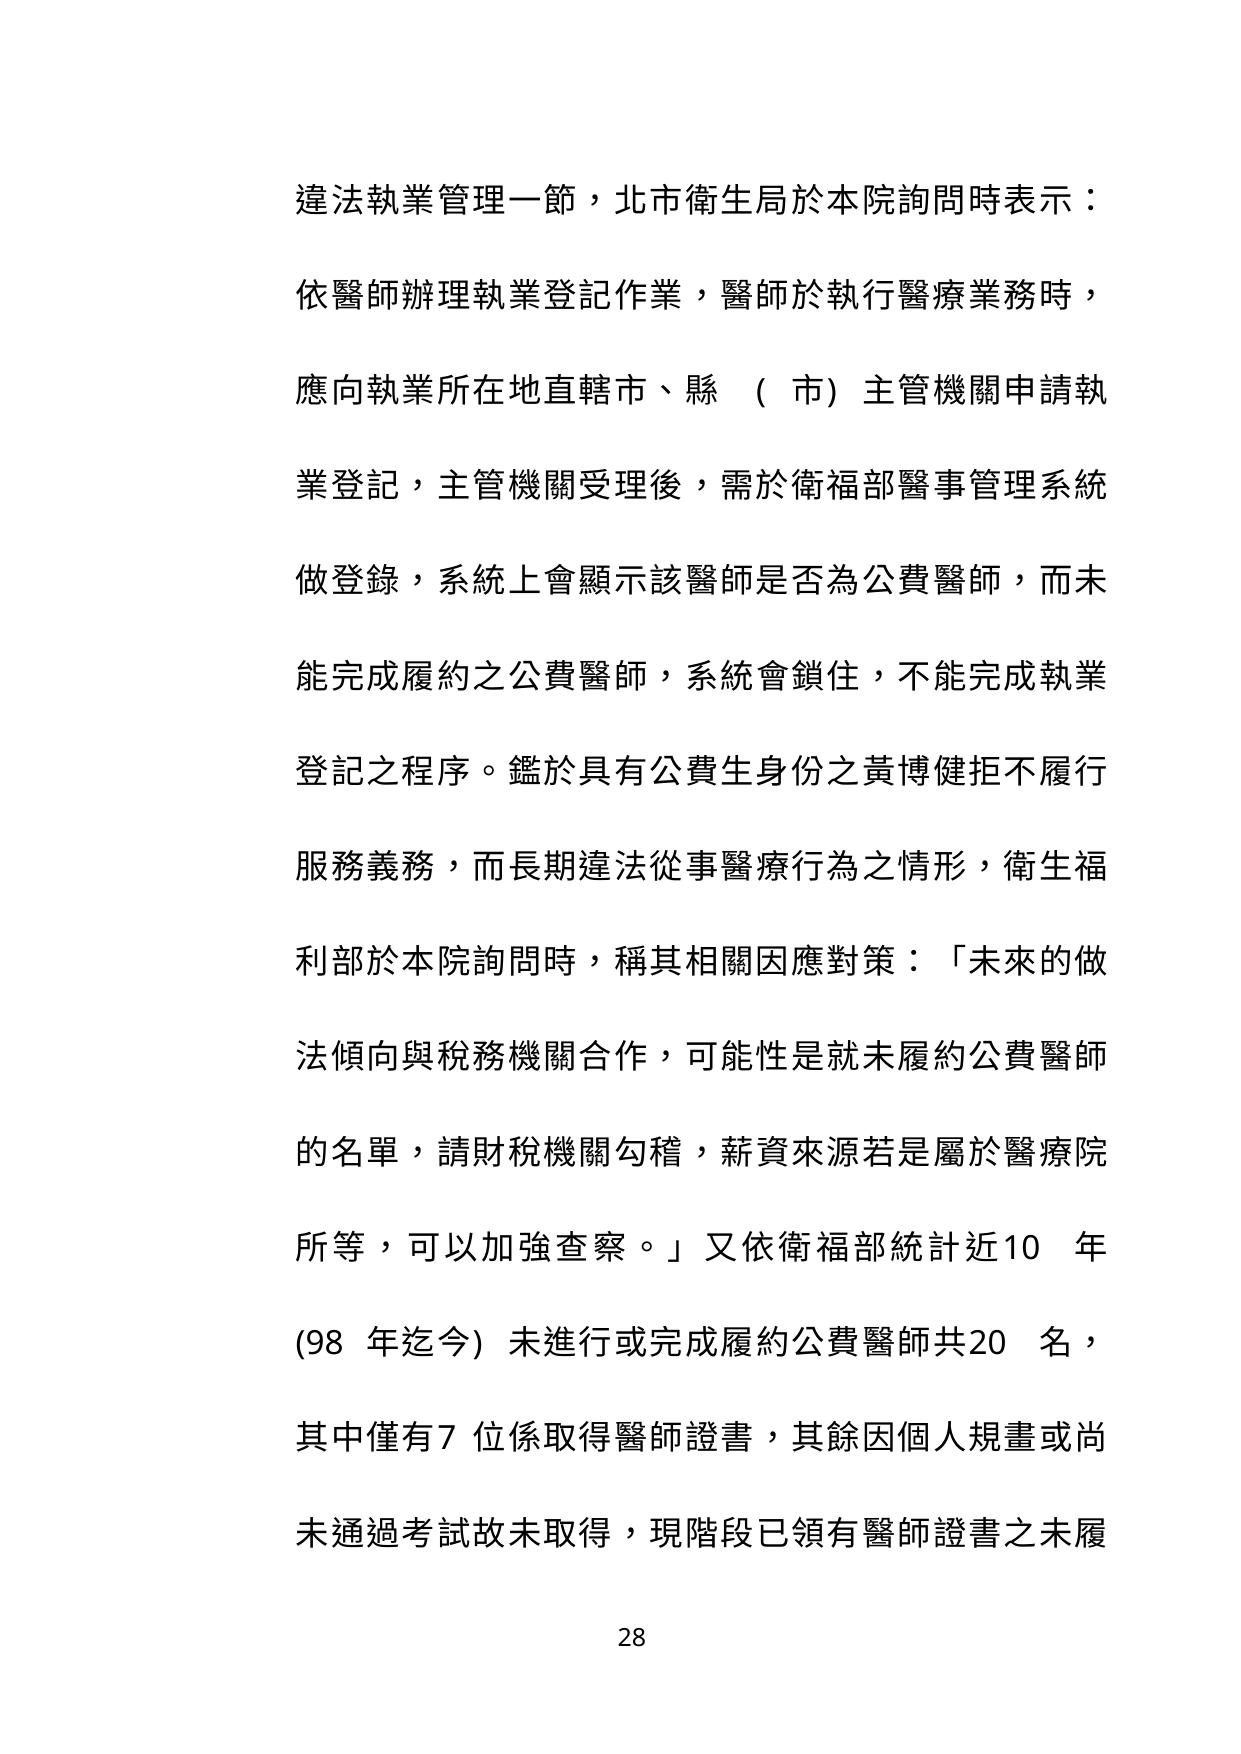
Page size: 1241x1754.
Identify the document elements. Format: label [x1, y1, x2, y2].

subtitle [224, 150, 1110, 1578]
